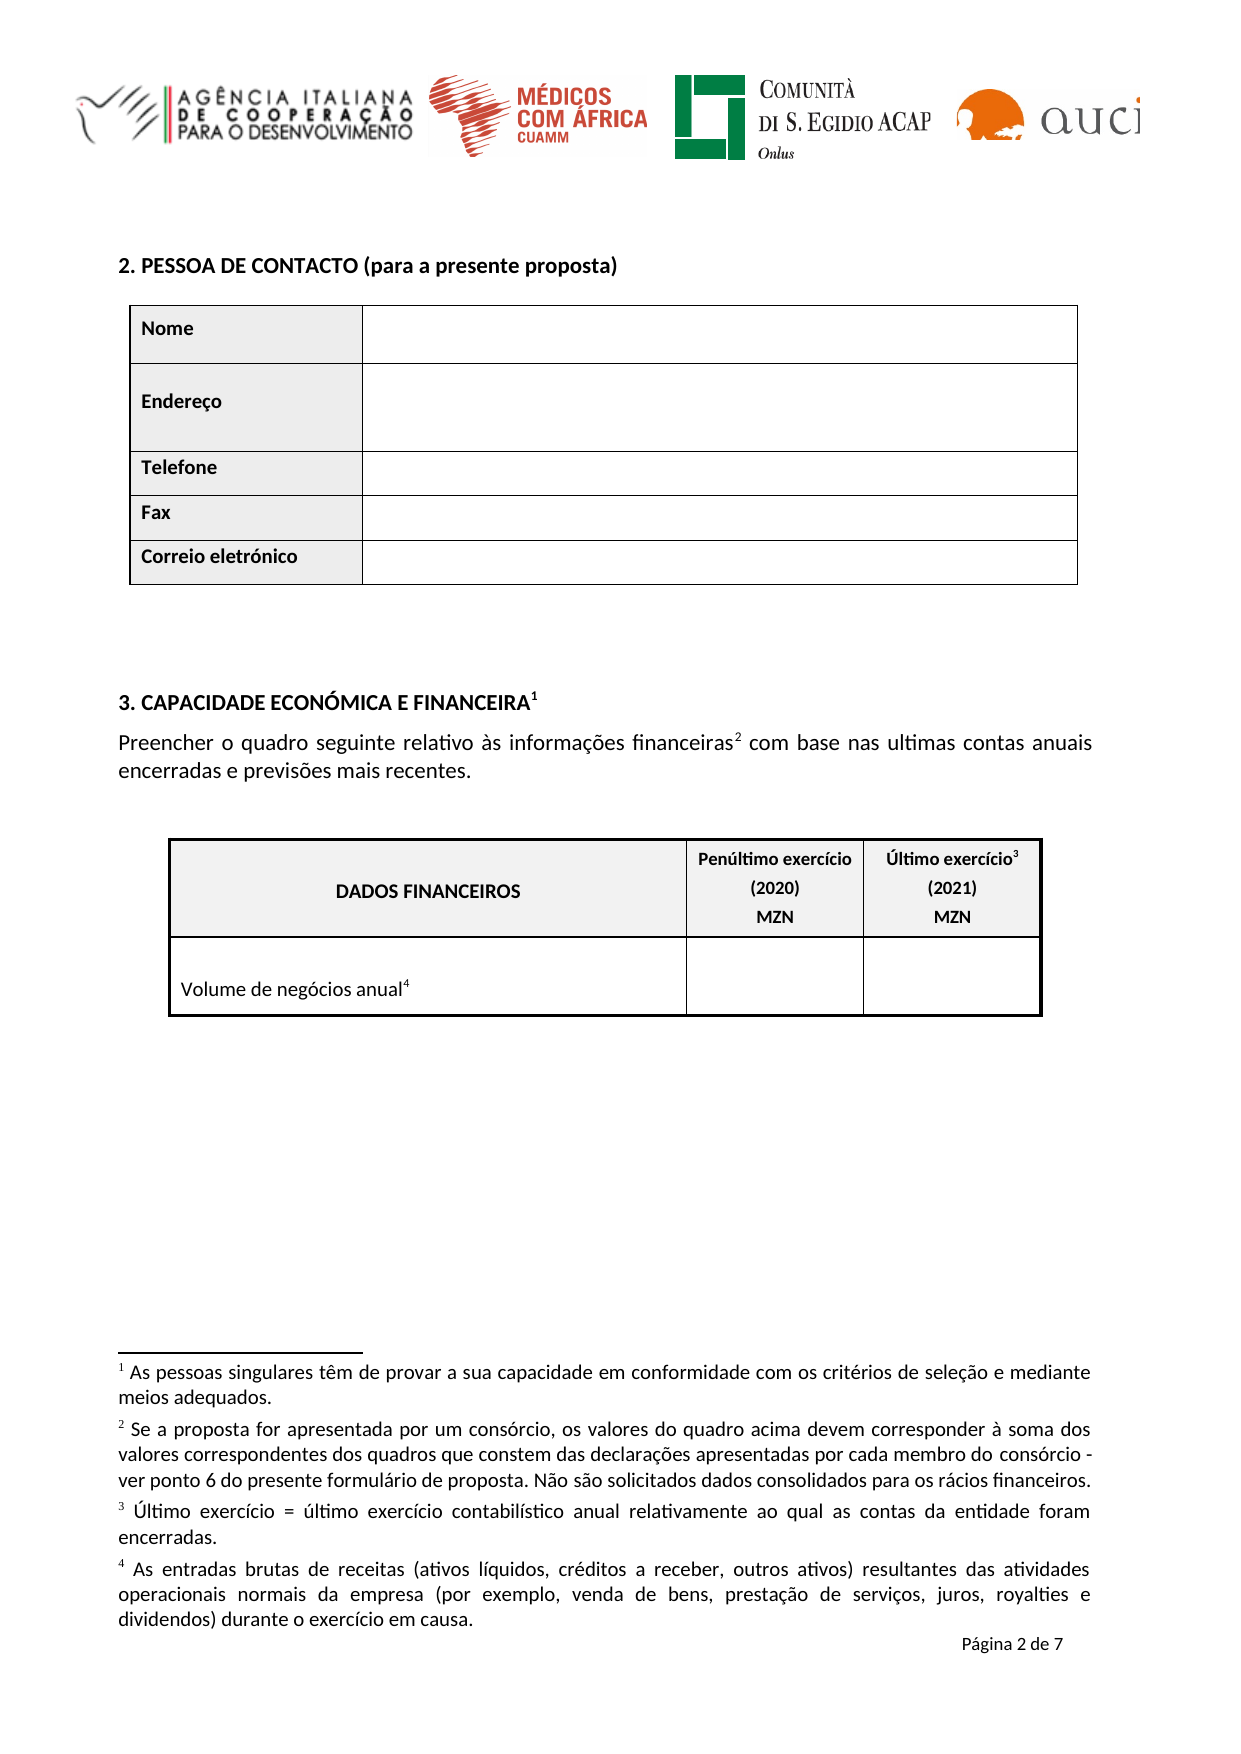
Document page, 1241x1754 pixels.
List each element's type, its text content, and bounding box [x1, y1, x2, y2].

picture [428, 75, 647, 157]
table_cell [363, 541, 1077, 584]
table_cell [363, 496, 1077, 540]
text 3. CAPACIDADE ECONÓMICA E FINANCEIRA [118, 688, 1092, 716]
picture [955, 89, 1140, 139]
picture [674, 75, 930, 159]
table_cell Endereço [131, 364, 362, 451]
table_cell Correio eletrónico [131, 541, 362, 584]
table_cell [363, 452, 1077, 495]
table_cell Telefone [131, 452, 362, 495]
table_header Penúltimo exercício (2020) MZN [687, 841, 863, 936]
table_header Último exercício (2021) MZN [864, 841, 1039, 936]
table_cell [363, 364, 1077, 451]
table_header [363, 306, 1077, 363]
table_header Nome [131, 306, 362, 363]
picture [75, 82, 418, 150]
table_cell [687, 938, 863, 1014]
table_cell [864, 938, 1039, 1014]
text 2. PESSOA DE CONTACTO (para a presente proposta) [118, 252, 1092, 279]
table_cell Fax [131, 496, 362, 540]
text Preencher o quadro seguinte relativo às informações financeiras com base nas ultimas contas anuais encerradas e previsões mais recentes. [118, 728, 1092, 784]
table_header DADOS FINANCEIROS [171, 841, 686, 936]
table_cell Volume de negócios anual [171, 938, 686, 1014]
